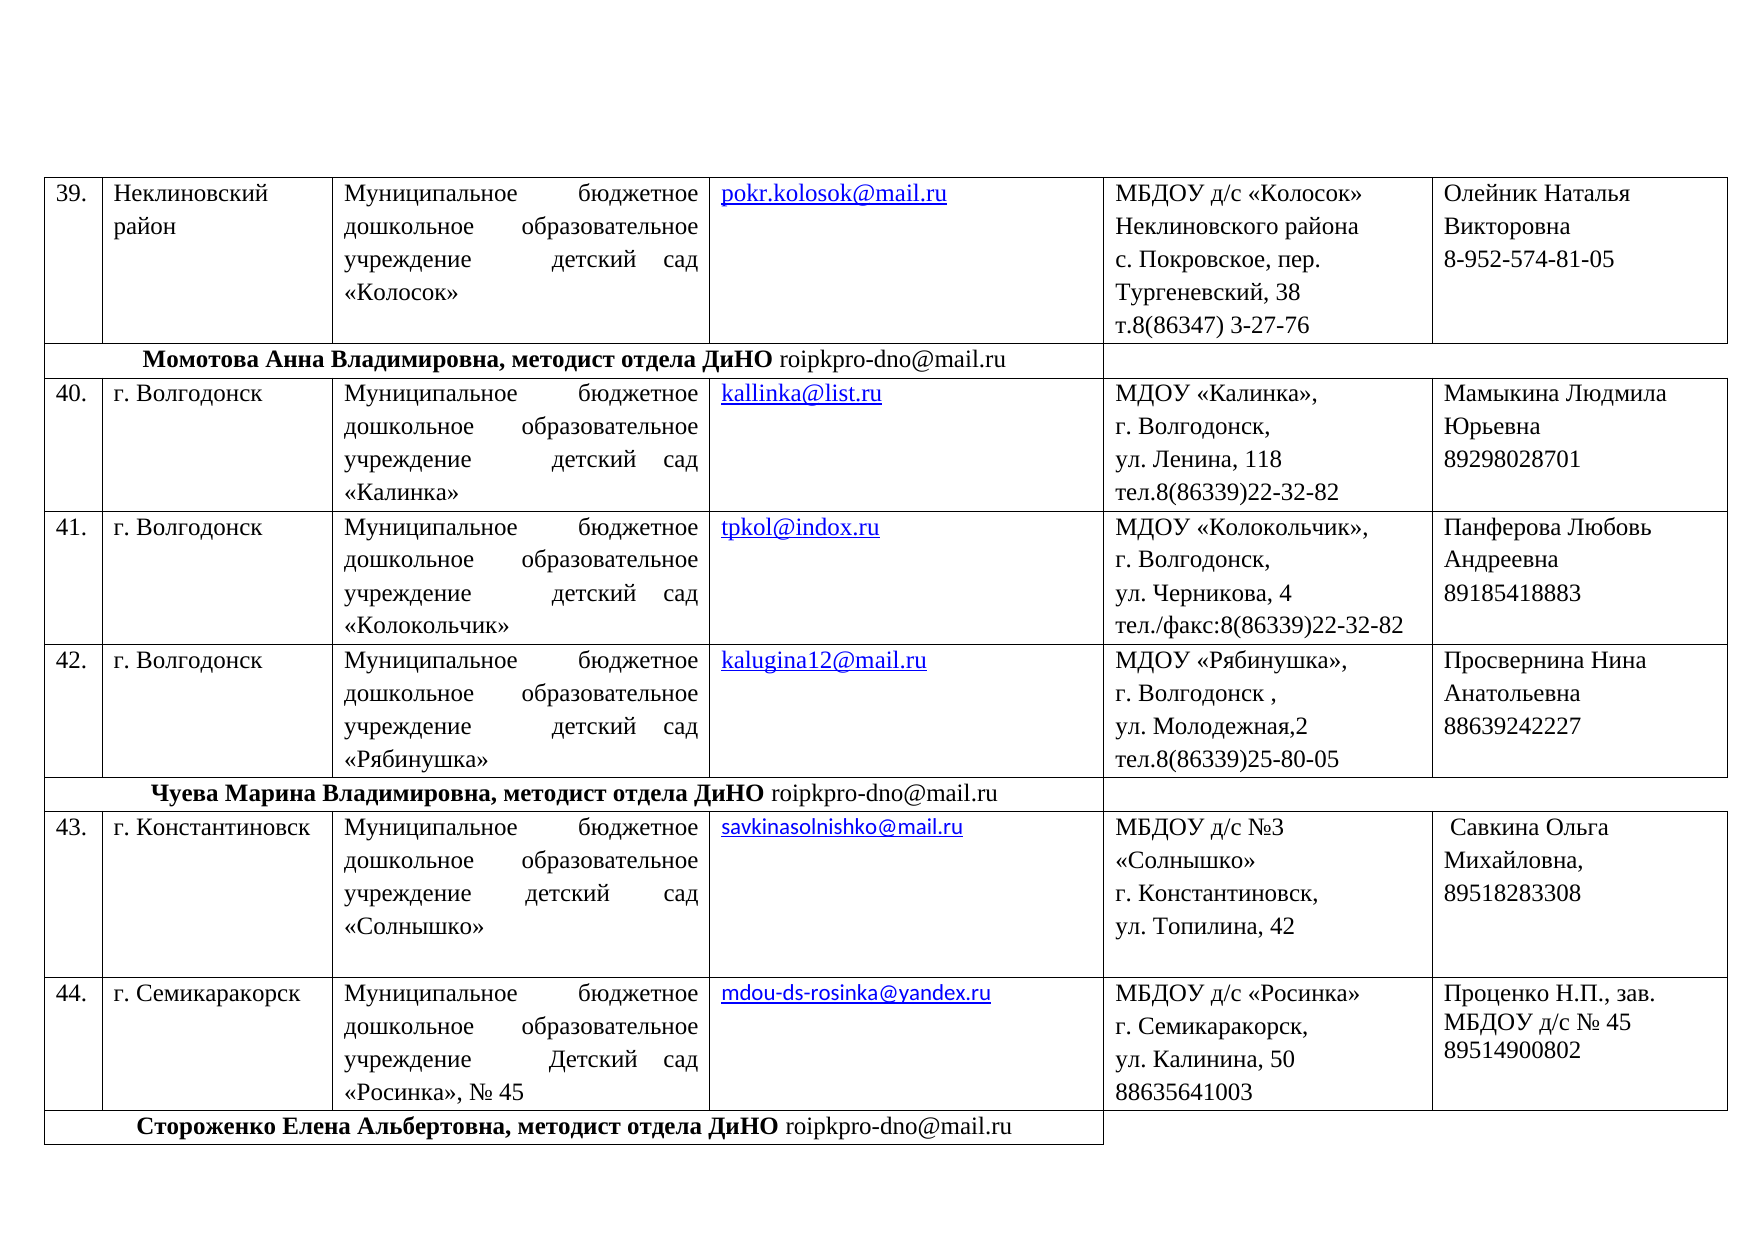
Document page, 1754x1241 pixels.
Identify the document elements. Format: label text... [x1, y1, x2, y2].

table_cell Чуева Марина Владимировна, методист отдела ДиНО roipkpro-dno@mail.ru [45, 778, 1103, 811]
table_cell Неклиновский район [103, 178, 332, 343]
table_cell 41. [45, 512, 102, 644]
table_cell г. Волгодонск [103, 512, 332, 644]
table_cell Мамыкина Людмила Юрьевна 89298028701 [1433, 379, 1727, 511]
table_cell г. Константиновск [103, 812, 332, 977]
table_cell pokr.kolosok@mail.ru [710, 178, 1103, 343]
table_cell МБДОУ д/с №3 «Солнышко» г. Константиновск, ул. Топилина, 42 [1104, 812, 1432, 977]
table_cell mdou-ds-rosinka@yandex.ru [710, 978, 1103, 1110]
table_cell МБДОУ д/с «Росинка» г. Семикаракорск, ул. Калинина, 50 88635641003 [1104, 978, 1432, 1110]
table_cell Просвернина Нина Анатольевна 88639242227 [1433, 645, 1727, 777]
table_cell Муниципальное бюджетное дошкольное образовательное учреждение детский сад «Колокольчик» [333, 512, 709, 644]
table_cell 43. [45, 812, 102, 977]
table_cell Муниципальное бюджетное дошкольное образовательное учреждение детский сад «Рябинушка» [333, 645, 709, 777]
table_cell 39. [45, 178, 102, 343]
table_cell Олейник Наталья Викторовна 8-952-574-81-05 [1433, 178, 1727, 343]
table_cell г. Волгодонск [103, 379, 332, 511]
table_cell Муниципальное бюджетное дошкольное образовательное учреждение Детский сад «Росинка», № 45 [333, 978, 709, 1110]
table_cell Савкина Ольга Михайловна, 89518283308 [1433, 812, 1727, 977]
table_cell г. Семикаракорск [103, 978, 332, 1110]
table_cell МДОУ «Калинка», г. Волгодонск, ул. Ленина, 118 тел.8(86339)22-32-82 [1104, 379, 1432, 511]
table_cell г. Волгодонск [103, 645, 332, 777]
table_cell Панферова Любовь Андреевна 89185418883 [1433, 512, 1727, 644]
table_cell kalugina12@mail.ru [710, 645, 1103, 777]
table_cell 40. [45, 379, 102, 511]
table_cell Муниципальное бюджетное дошкольное образовательное учреждение детский сад «Калинка» [333, 379, 709, 511]
table_cell 42. [45, 645, 102, 777]
table_cell МДОУ «Колокольчик», г. Волгодонск, ул. Черникова, 4 тел./факс:8(86339)22-32-82 [1104, 512, 1432, 644]
table_cell Стороженко Елена Альбертовна, методист отдела ДиНО roipkpro-dno@mail.ru [45, 1111, 1103, 1144]
table_cell 44. [45, 978, 102, 1110]
table_cell Момотова Анна Владимировна, методист отдела ДиНО roipkpro-dno@mail.ru [45, 344, 1103, 377]
table_cell tpkol@indox.ru [710, 512, 1103, 644]
table_cell Муниципальное бюджетное дошкольное образовательное учреждение детский сад «Солнышко» [333, 812, 709, 977]
table_cell kallinka@list.ru [710, 379, 1103, 511]
table_cell МБДОУ д/с «Колосок» Неклиновского района с. Покровское, пер. Тургеневский, 38 т.8(86347) 3-27-76 [1104, 178, 1432, 343]
table_cell Муниципальное бюджетное дошкольное образовательное учреждение детский сад «Колосок» [333, 178, 709, 343]
table_cell МДОУ «Рябинушка», г. Волгодонск , ул. Молодежная,2 тел.8(86339)25-80-05 [1104, 645, 1432, 777]
table_cell Проценко Н.П., зав. МБДОУ д/с № 45 89514900802 [1433, 978, 1727, 1110]
table_cell savkinasolnishko@mail.ru [710, 812, 1103, 977]
